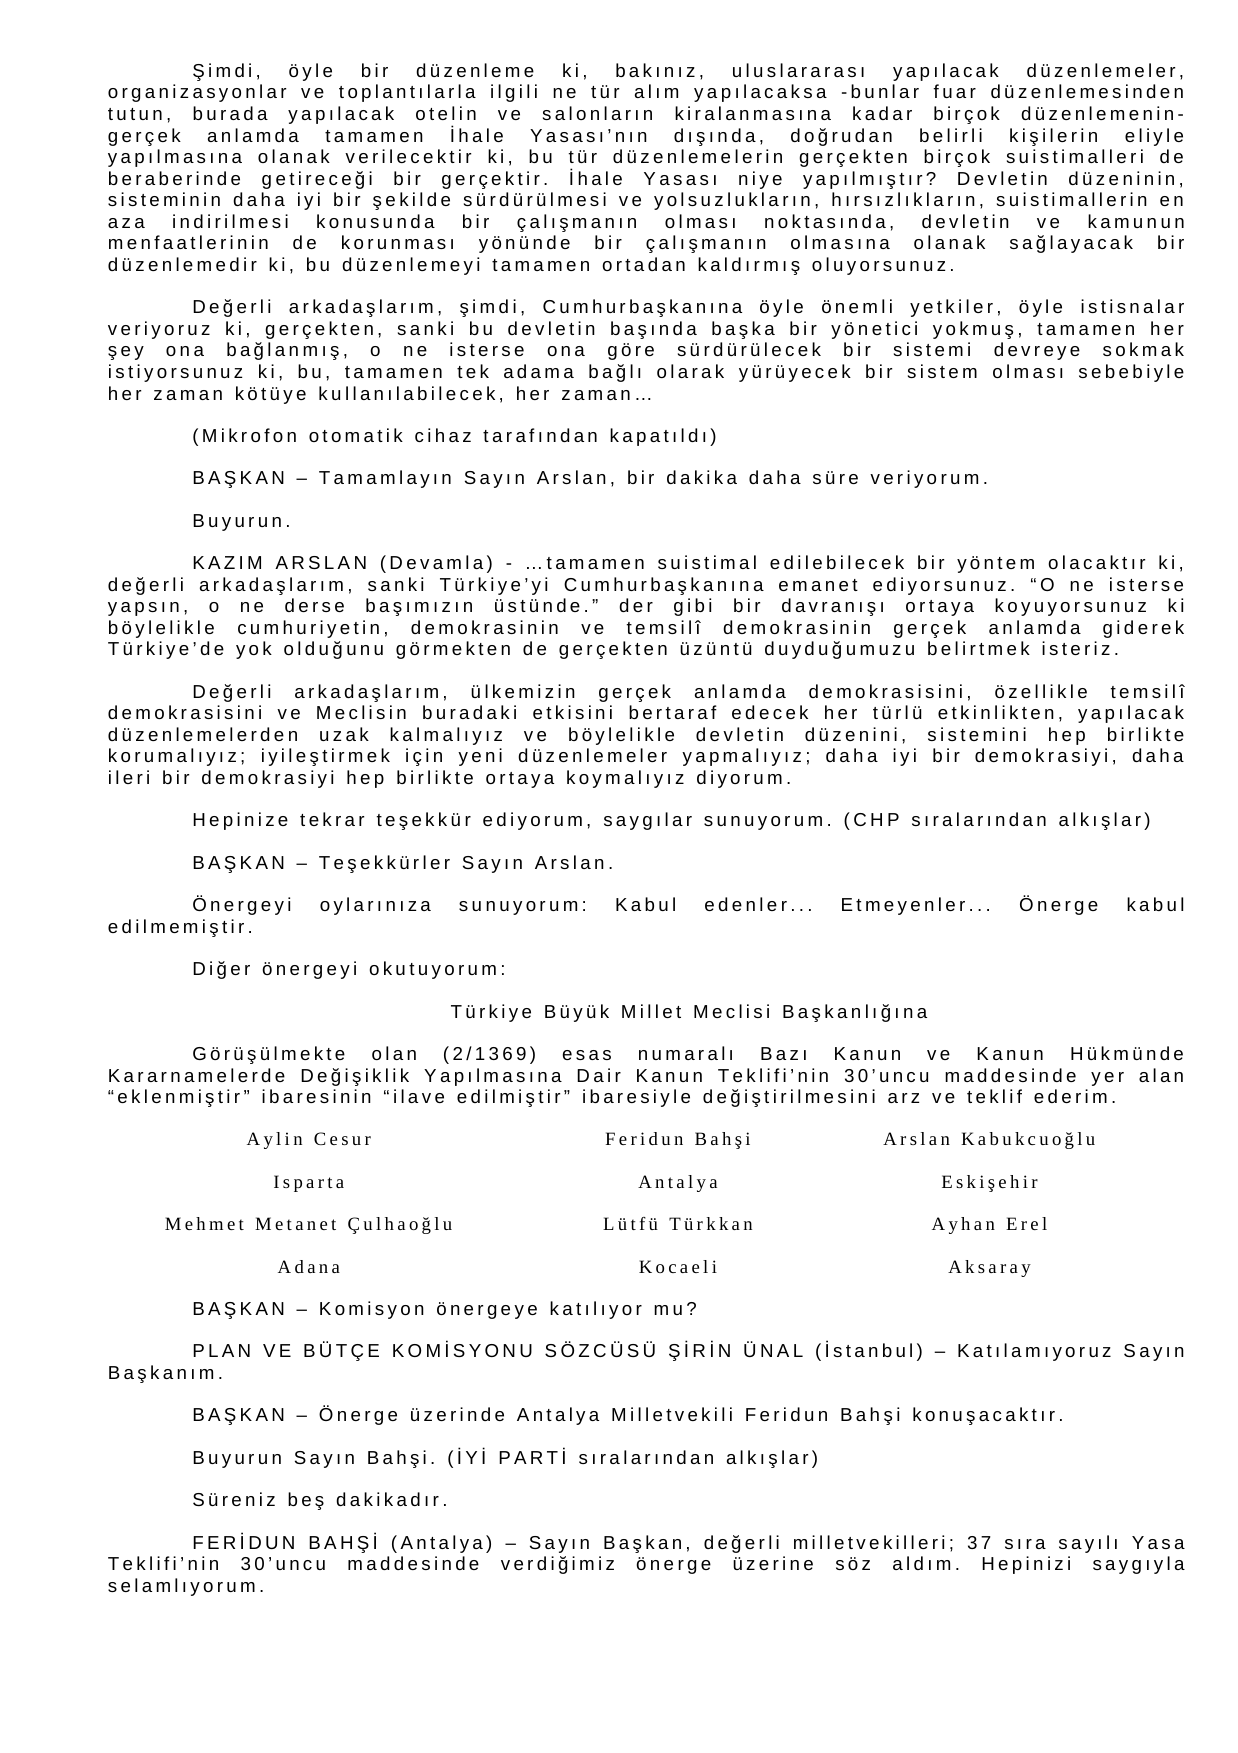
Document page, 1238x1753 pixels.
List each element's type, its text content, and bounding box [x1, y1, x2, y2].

text KAZIM ARSLAN (Devamla) - …tamamen suistimal edilebilecek bir yöntem olacaktır ki, değerli arkadaşlarım, sanki Türkiye’yi Cumhurbaşkanına emanet ediyorsunuz. “O ne isterse yapsın, o ne derse başımızın üstünde.” der gibi bir davranışı ortaya koyuyorsunuz ki böylelikle cumhuriyetin, demokrasinin ve temsilî demokrasinin gerçek anlamda giderek Türkiye’de yok olduğunu görmekten de gerçekten üzüntü duyduğumuzu belirtmek isteriz. [108, 552, 1186, 660]
text Buyurun. [108, 509, 1186, 531]
text Görüşülmekte olan (2/1369) esas numaralı Bazı Kanun ve Kanun Hükmünde Kararnamelerde Değişiklik Yapılmasına Dair Kanun Teklifi’nin 30’uncu maddesinde yer alan “eklenmiştir” ibaresinin “ilave edilmiştir” ibaresiyle değiştirilmesini arz ve teklif ederim. [108, 1043, 1186, 1107]
text Aylin Cesur Feridun Bahşi Arslan Kabukcuoğlu [108, 1128, 1186, 1150]
text BAŞKAN – Tamamlayın Sayın Arslan, bir dakika daha süre veriyorum. [108, 467, 1186, 489]
text Değerli arkadaşlarım, ülkemizin gerçek anlamda demokrasisini, özellikle temsilî demokrasisini ve Meclisin buradaki etkisini bertaraf edecek her türlü etkinlikten, yapılacak düzenlemelerden uzak kalmalıyız ve böylelikle devletin düzenini, sistemini hep birlikte korumalıyız; iyileştirmek için yeni düzenlemeler yapmalıyız; daha iyi bir demokrasiyi, daha ileri bir demokrasiyi hep birlikte ortaya koymalıyız diyorum. [108, 681, 1186, 788]
text Önergeyi oylarınıza sunuyorum: Kabul edenler... Etmeyenler... Önerge kabul edilmemiştir. [108, 894, 1186, 937]
text Süreniz beş dakikadır. [108, 1489, 1186, 1511]
text BAŞKAN – Teşekkürler Sayın Arslan. [108, 852, 1186, 873]
text Şimdi, öyle bir düzenleme ki, bakınız, uluslararası yapılacak düzenlemeler, organizasyonlar ve toplantılarla ilgili ne tür alım yapılacaksa -bunlar fuar düzenlemesinden tutun, burada yapılacak otelin ve salonların kiralanmasına kadar birçok düzenlemenin- gerçek anlamda tamamen İhale Yasası’nın dışında, doğrudan belirli kişilerin eliyle yapılmasına olanak verilecektir ki, bu tür düzenlemelerin gerçekten birçok suistimalleri de beraberinde getireceği bir gerçektir. İhale Yasası niye yapılmıştır? Devletin düzeninin, sisteminin daha iyi bir şekilde sürdürülmesi ve yolsuzlukların, hırsızlıkların, suistimallerin en aza indirilmesi konusunda bir çalışmanın olması noktasında, devletin ve kamunun menfaatlerinin de korunması yönünde bir çalışmanın olmasına olanak sağlayacak bir düzenlemedir ki, bu düzenlemeyi tamamen ortadan kaldırmış oluyorsunuz. [108, 60, 1186, 275]
text PLAN VE BÜTÇE KOMİSYONU SÖZCÜSÜ ŞİRİN ÜNAL (İstanbul) – Katılamıyoruz Sayın Başkanım. [108, 1340, 1186, 1383]
text Diğer önergeyi okutuyorum: [108, 958, 1186, 979]
text Adana Kocaeli Aksaray [108, 1256, 1186, 1277]
text Değerli arkadaşlarım, şimdi, Cumhurbaşkanına öyle önemli yetkiler, öyle istisnalar veriyoruz ki, gerçekten, sanki bu devletin başında başka bir yönetici yokmuş, tamamen her şey ona bağlanmış, o ne isterse ona göre sürdürülecek bir sistemi devreye sokmak istiyorsunuz ki, bu, tamamen tek adama bağlı olarak yürüyecek bir sistem olması sebebiyle her zaman kötüye kullanılabilecek, her zaman… [108, 296, 1186, 404]
text (Mikrofon otomatik cihaz tarafından kapatıldı) [108, 425, 1186, 446]
text Isparta Antalya Eskişehir [108, 1171, 1186, 1192]
text Türkiye Büyük Millet Meclisi Başkanlığına [108, 1000, 1186, 1022]
text Hepinize tekrar teşekkür ediyorum, saygılar sunuyorum. (CHP sıralarından alkışlar) [108, 809, 1186, 831]
text Buyurun Sayın Bahşi. (İYİ PARTİ sıralarından alkışlar) [108, 1447, 1186, 1468]
text FERİDUN BAHŞİ (Antalya) – Sayın Başkan, değerli milletvekilleri; 37 sıra sayılı Yasa Teklifi’nin 30’uncu maddesinde verdiğimiz önerge üzerine söz aldım. Hepinizi saygıyla selamlıyorum. [108, 1531, 1186, 1596]
text BAŞKAN – Komisyon önergeye katılıyor mu? [108, 1298, 1186, 1319]
text BAŞKAN – Önerge üzerinde Antalya Milletvekili Feridun Bahşi konuşacaktır. [108, 1404, 1186, 1426]
text Mehmet Metanet Çulhaoğlu Lütfü Türkkan Ayhan Erel [108, 1213, 1186, 1235]
